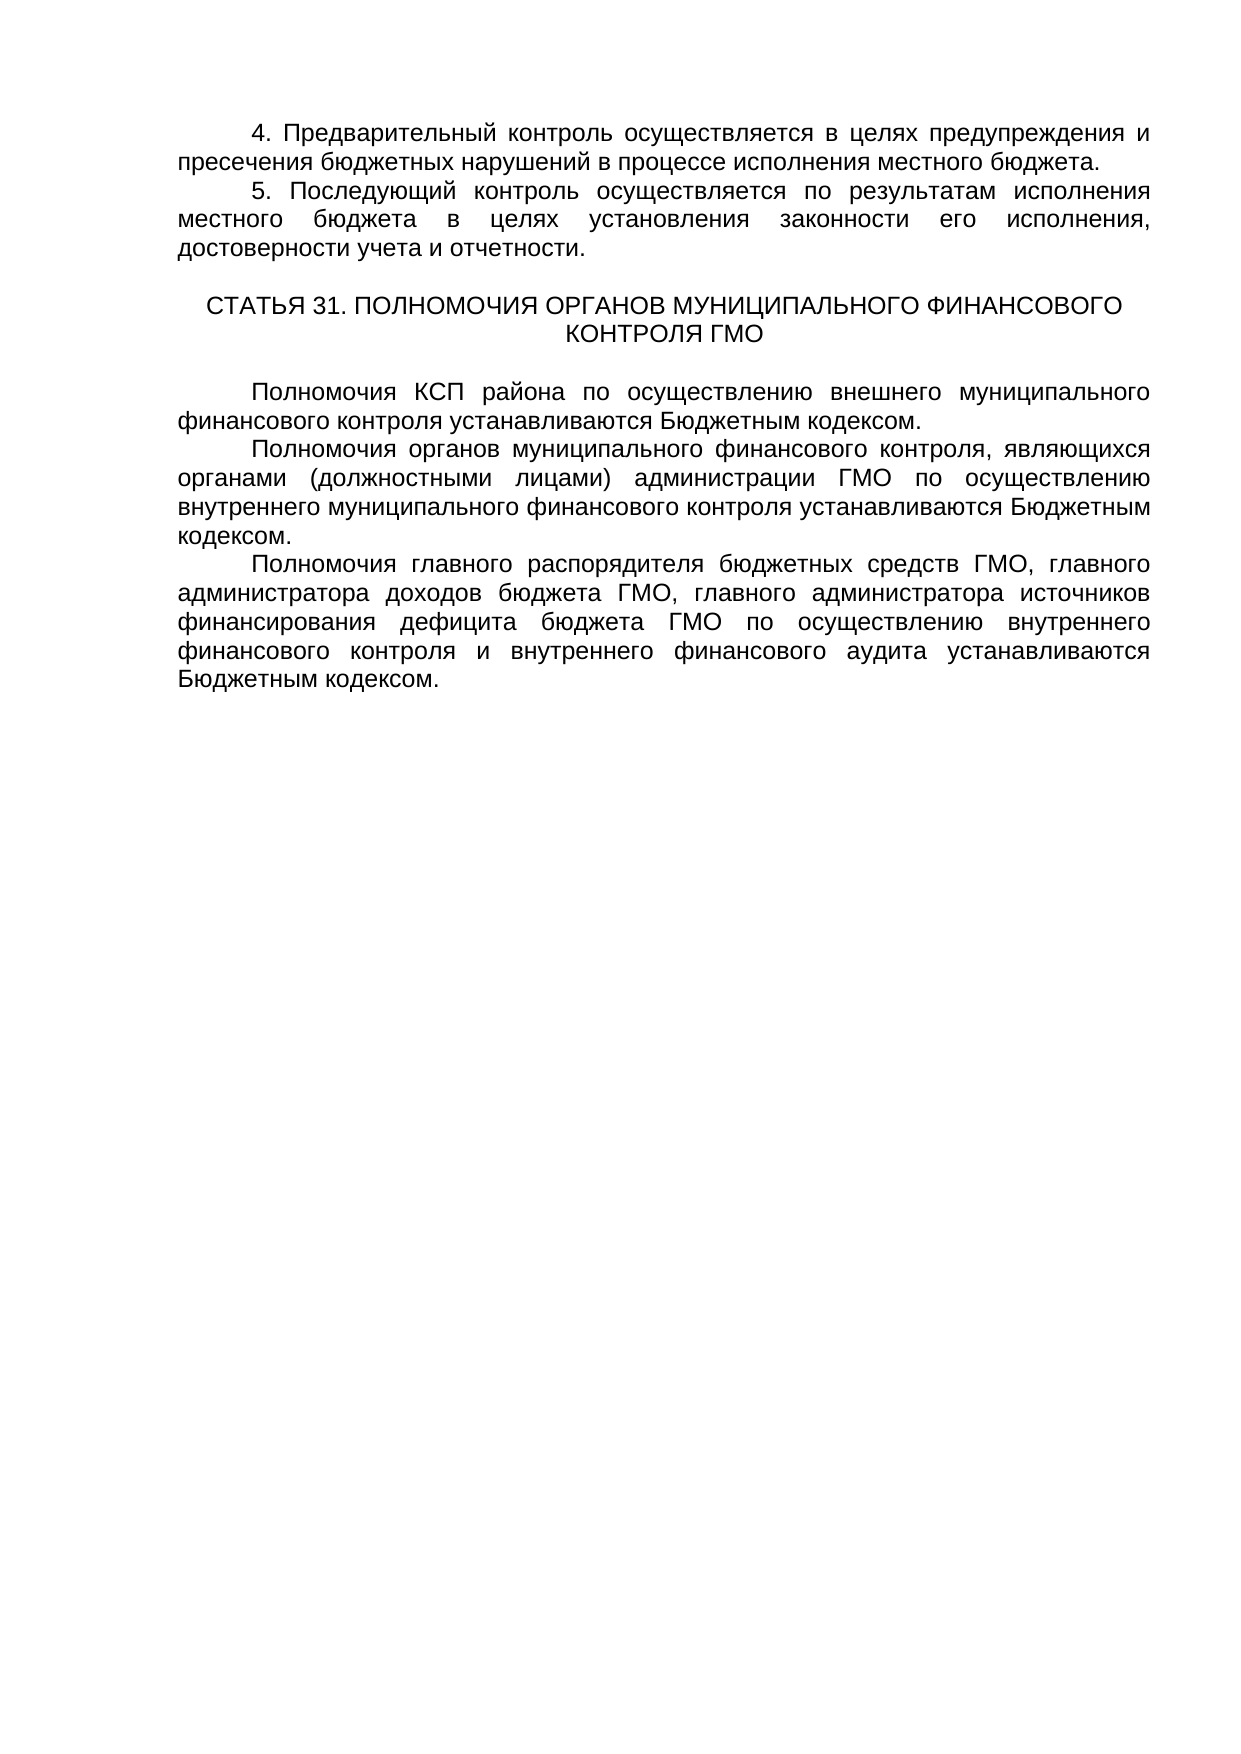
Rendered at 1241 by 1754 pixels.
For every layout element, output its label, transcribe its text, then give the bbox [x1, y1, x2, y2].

text 4. Предварительный контроль осуществляется в целях предупреждения и пресечения бюджетных нарушений в процессе исполнения местного бюджета. [177, 118, 1152, 176]
text Полномочия КСП района по осуществлению внешнего муниципального финансового контроля устанавливаются Бюджетным кодексом. [177, 377, 1152, 434]
text Полномочия органов муниципального финансового контроля, являющихся органами (должностными лицами) администрации ГМО по осуществлению внутреннего муниципального финансового контроля устанавливаются Бюджетным кодексом. [177, 434, 1152, 549]
text СТАТЬЯ 31. ПОЛНОМОЧИЯ ОРГАНОВ МУНИЦИПАЛЬНОГО ФИНАНСОВОГО КОНТРОЛЯ ГМО [177, 291, 1152, 348]
text 5. Последующий контроль осуществляется по результатам исполнения местного бюджета в целях установления законности его исполнения, достоверности учета и отчетности. [177, 176, 1152, 262]
text Полномочия главного распорядителя бюджетных средств ГМО, главного администратора доходов бюджета ГМО, главного администратора источников финансирования дефицита бюджета ГМО по осуществлению внутреннего финансового контроля и внутреннего финансового аудита устанавливаются Бюджетным кодексом. [177, 549, 1152, 693]
